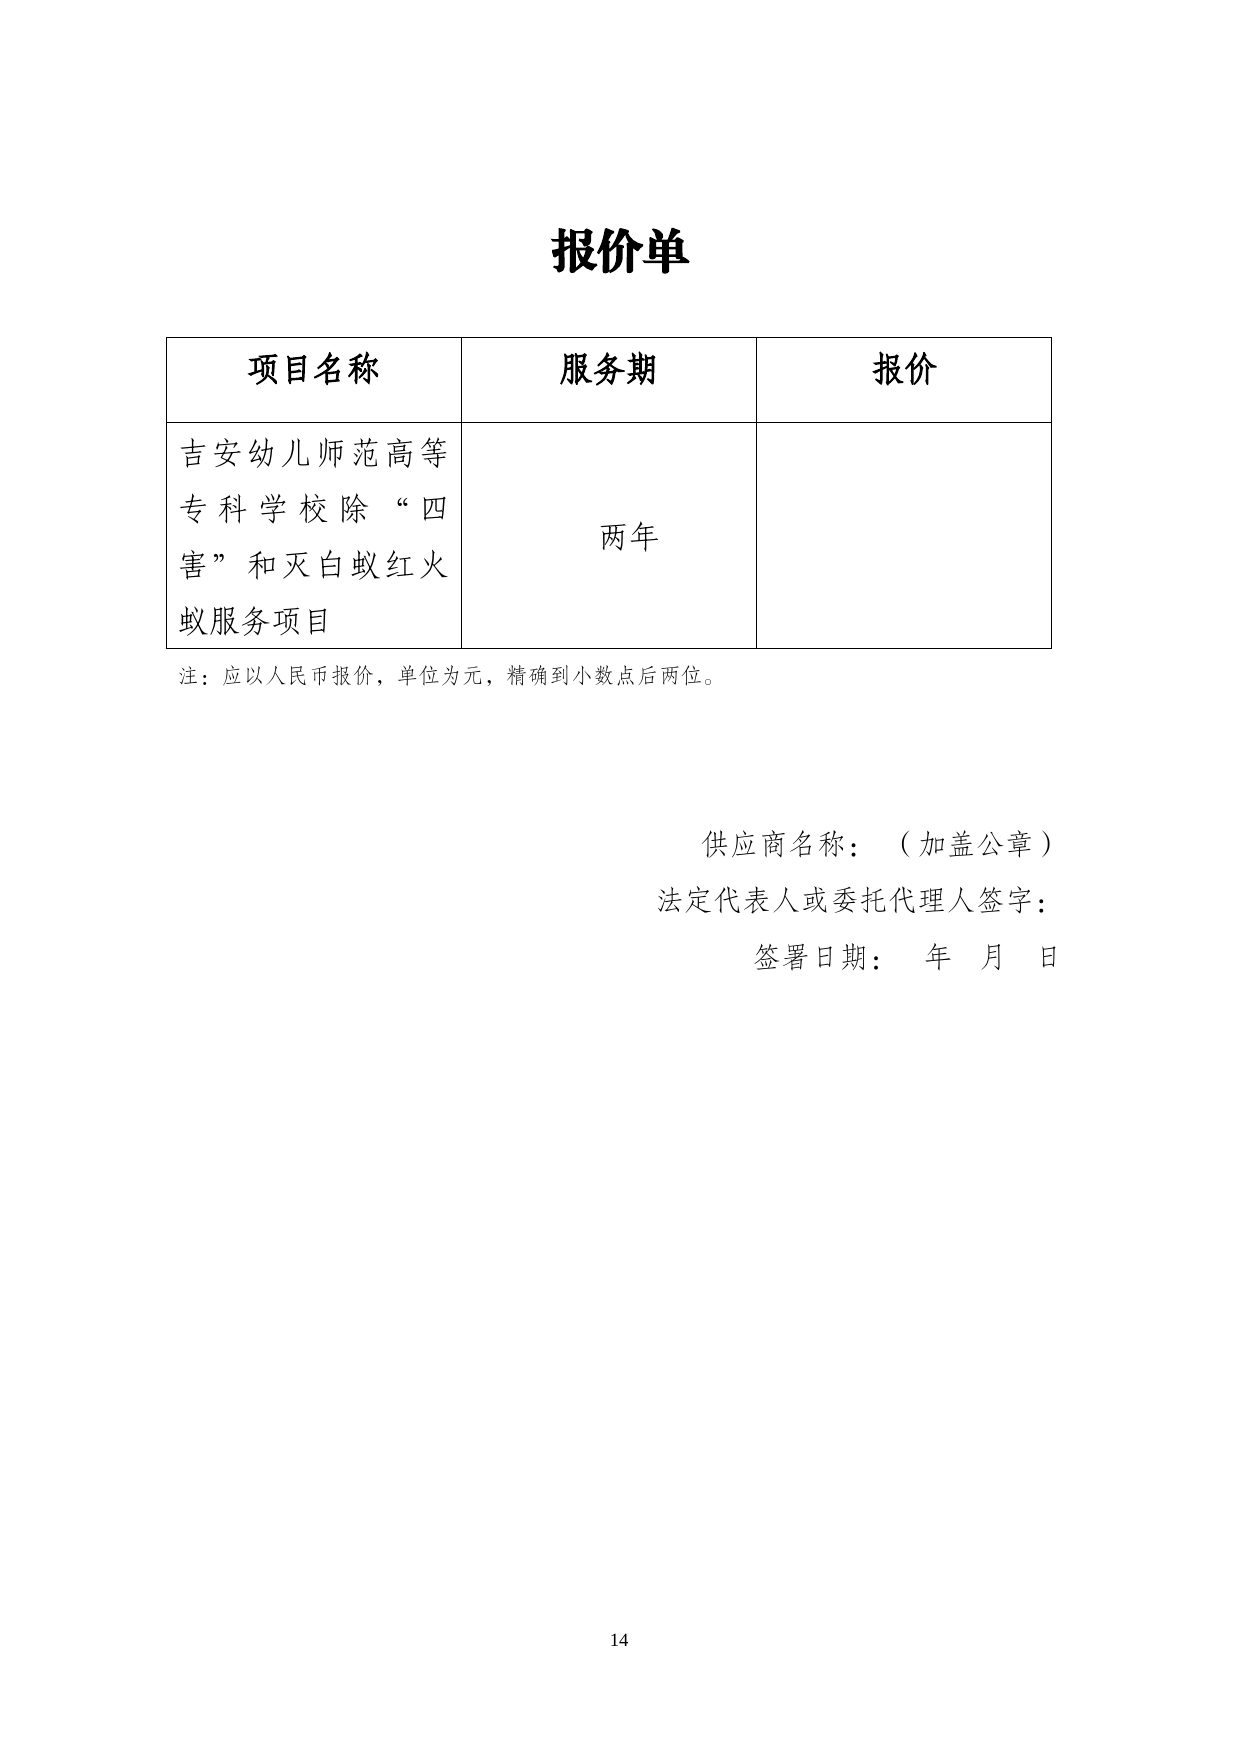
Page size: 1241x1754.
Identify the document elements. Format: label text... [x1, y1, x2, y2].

text 签署日期： 年 月 日 [177, 930, 1063, 986]
table_header 服务期 [462, 338, 756, 422]
table_header 报价 [757, 338, 1051, 422]
table_cell [757, 423, 1051, 648]
table_header 项目名称 [167, 338, 461, 422]
text 供应商名称： （加盖公章） [177, 817, 1063, 874]
text 报价单 [177, 225, 1063, 281]
text 注：应以人民币报价，单位为元，精确到小数点后两位。 [177, 649, 1063, 705]
table_cell 两年 [462, 423, 756, 648]
text 法定代表人或委托代理人签字： [177, 874, 1063, 930]
table_cell 吉安幼儿师范高等专科学校除“四害”和灭白蚁红火蚁服务项目 [167, 423, 461, 648]
